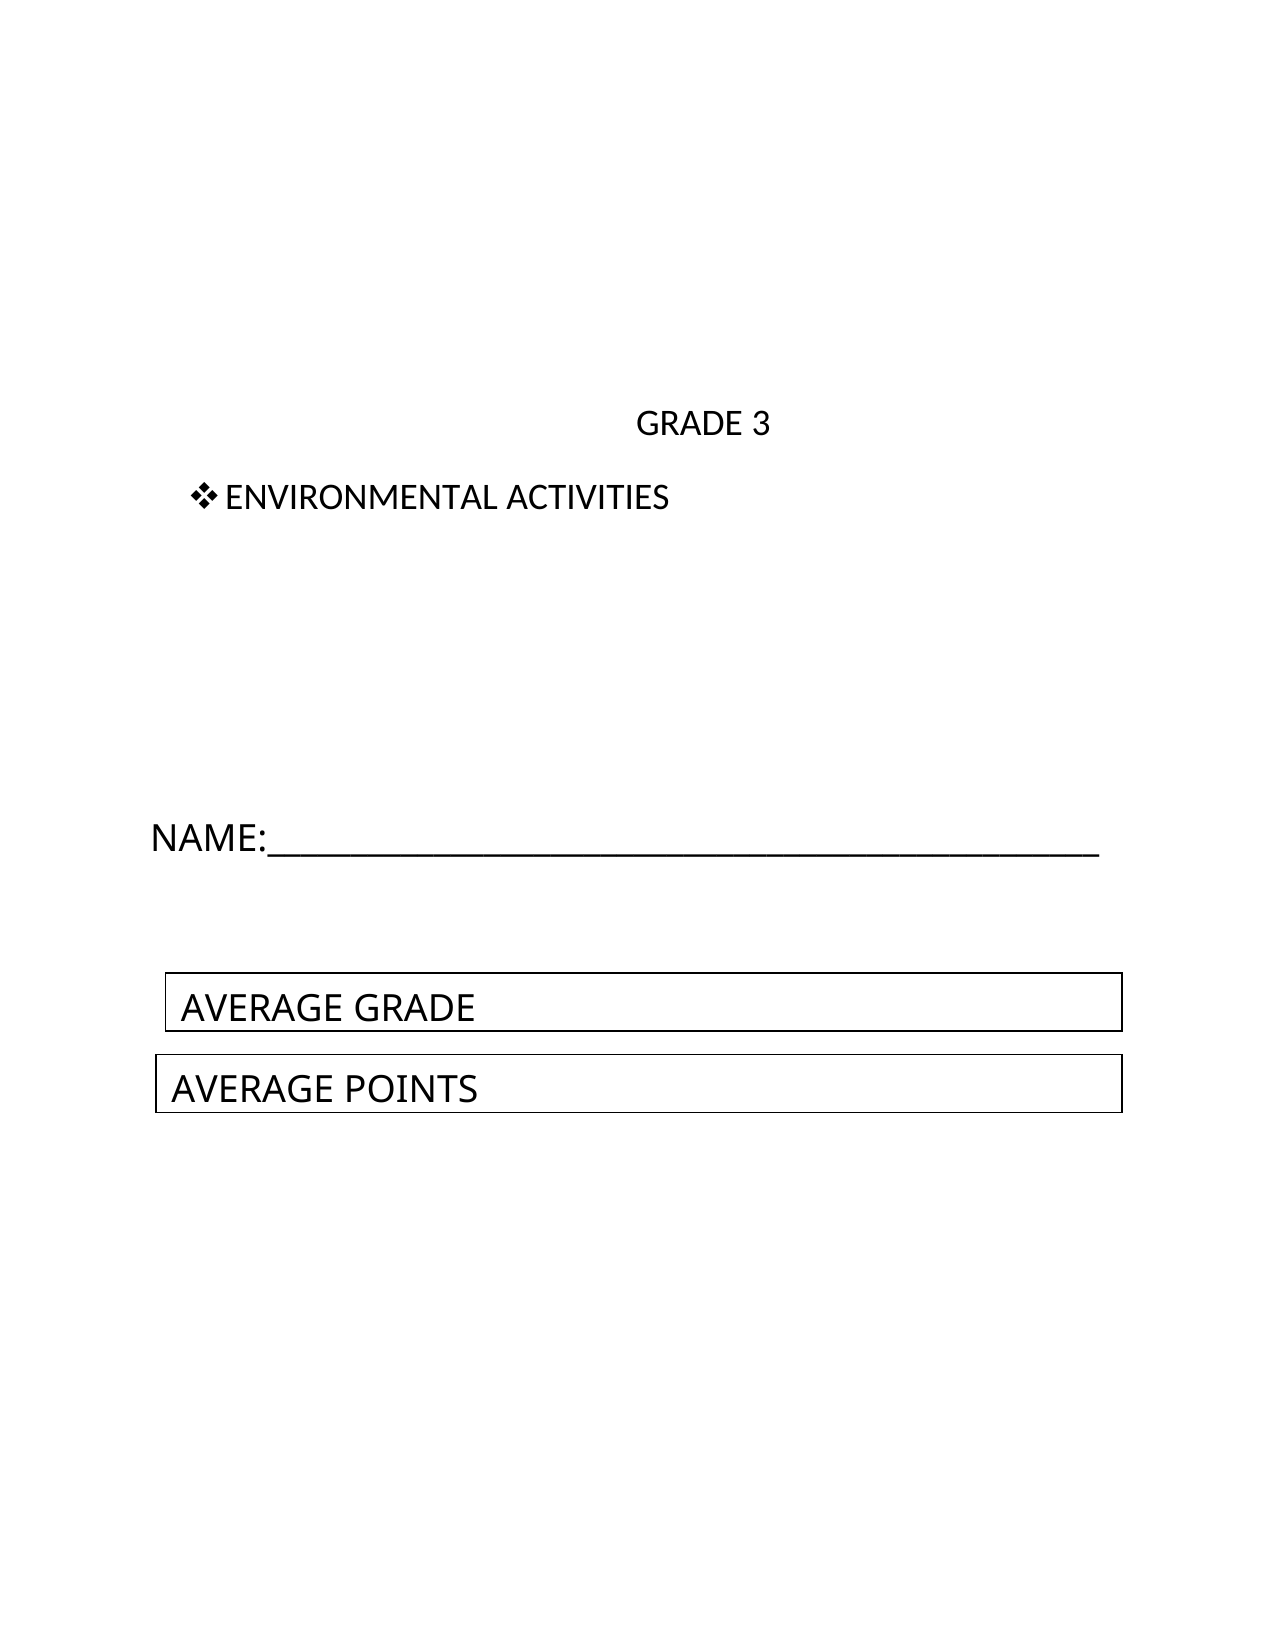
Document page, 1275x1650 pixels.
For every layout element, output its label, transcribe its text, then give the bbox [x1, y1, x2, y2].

text NAME:__________________________________________________ [150, 811, 1256, 862]
text GRADE 3 [150, 399, 1256, 445]
list ENVIRONMENTAL ACTIVITIES [187, 473, 1256, 519]
